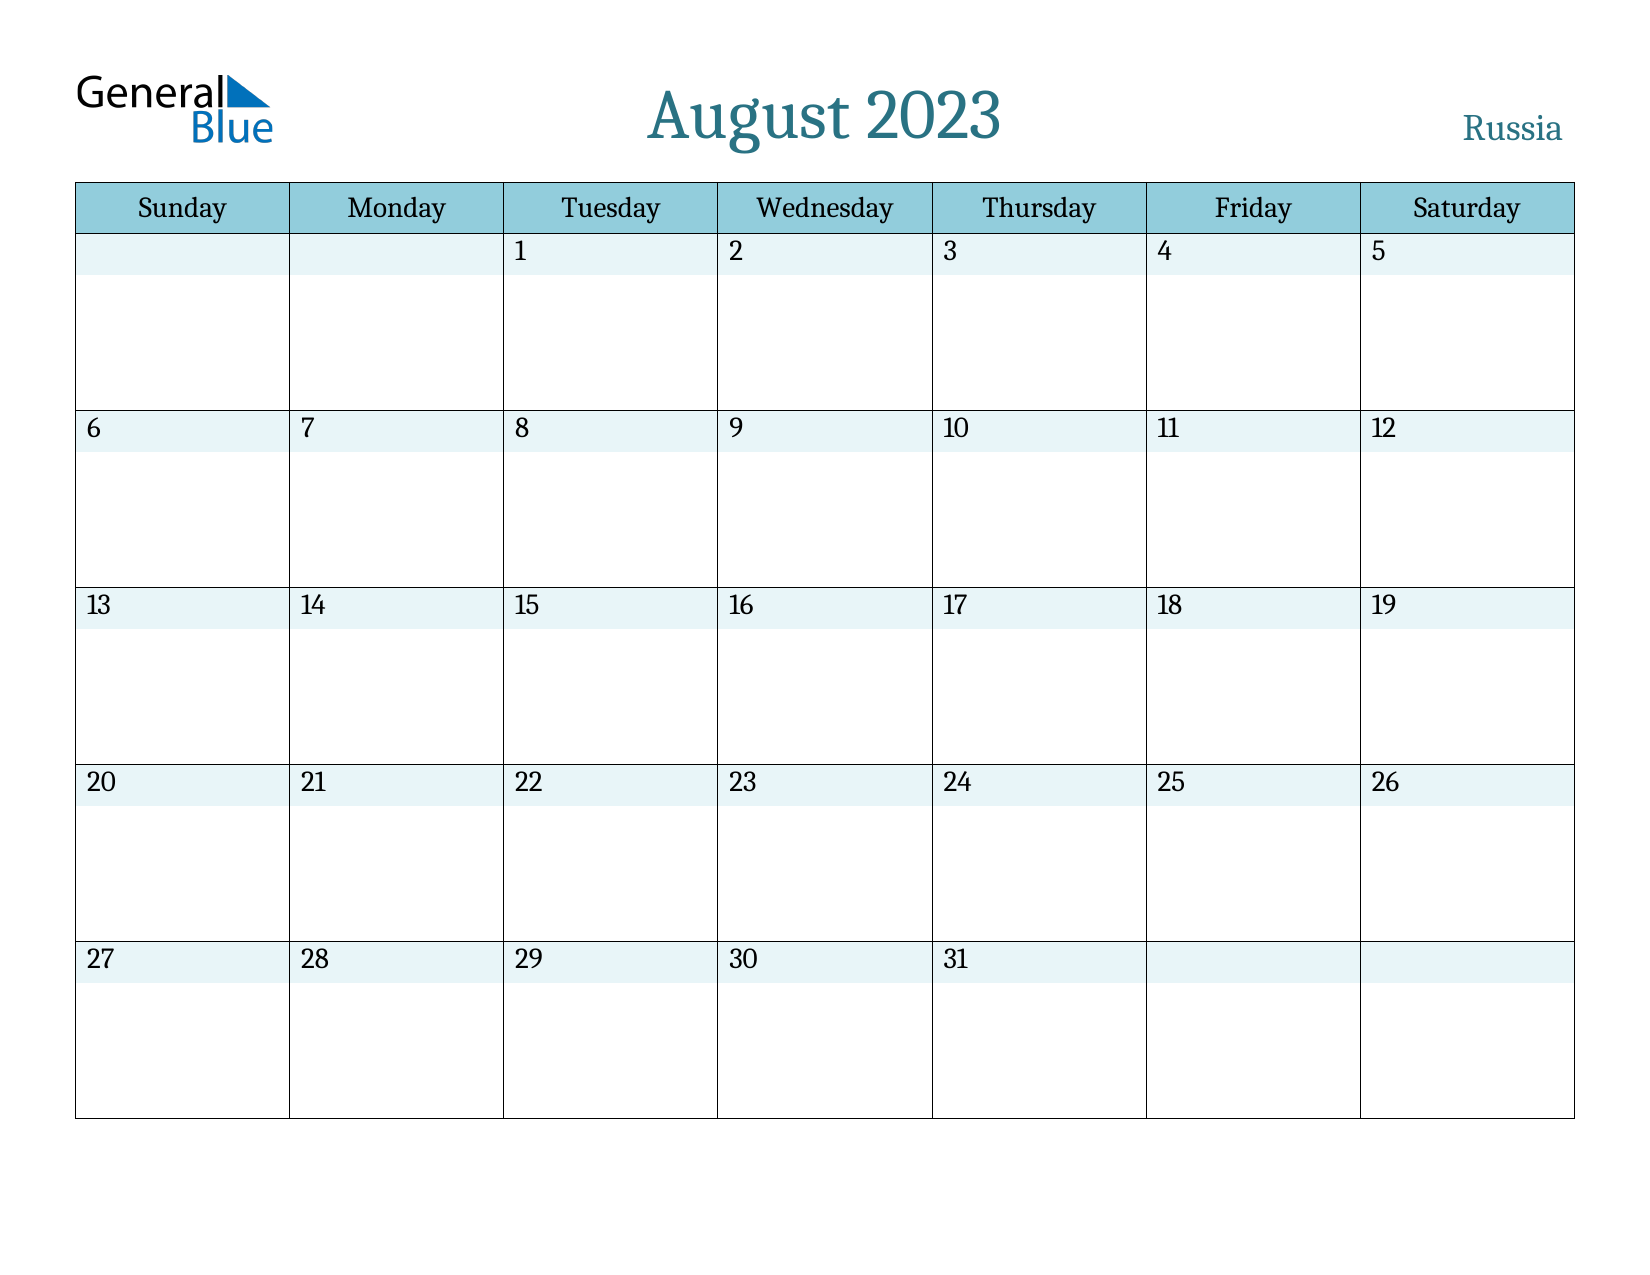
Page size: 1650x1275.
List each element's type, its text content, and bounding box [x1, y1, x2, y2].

table_cell 19 [1361, 588, 1574, 629]
table_cell 1 [504, 234, 717, 275]
table_cell [1147, 806, 1360, 941]
table_cell 26 [1361, 765, 1574, 806]
table_cell [1361, 806, 1574, 941]
table_cell 6 [76, 411, 289, 452]
table_cell 10 [933, 411, 1146, 452]
table_cell [1361, 983, 1574, 1118]
table_cell 3 [933, 234, 1146, 275]
table_cell [933, 806, 1146, 941]
table_header [76, 75, 503, 182]
table_cell [1361, 452, 1574, 587]
picture [77, 75, 273, 143]
table_cell [718, 983, 932, 1118]
table_cell Thursday [933, 183, 1146, 233]
table_cell 21 [290, 765, 503, 806]
table_cell [1361, 275, 1574, 410]
table_cell 2 [718, 234, 932, 275]
table_cell 29 [504, 942, 717, 983]
table_cell [76, 629, 289, 764]
table_cell [718, 629, 932, 764]
table_cell [1147, 452, 1360, 587]
table_cell [718, 275, 932, 410]
table_cell 25 [1147, 765, 1360, 806]
table_cell Tuesday [504, 183, 717, 233]
table_cell [290, 234, 503, 275]
table_cell 9 [718, 411, 932, 452]
table_cell 28 [290, 942, 503, 983]
table_cell 31 [933, 942, 1146, 983]
table_cell [290, 983, 503, 1118]
table_cell [76, 452, 289, 587]
table_cell [933, 629, 1146, 764]
table_cell [290, 806, 503, 941]
table_cell [1147, 275, 1360, 410]
table_cell 13 [76, 588, 289, 629]
table_cell [290, 275, 503, 410]
table_cell 30 [718, 942, 932, 983]
table_cell [933, 983, 1146, 1118]
table_cell 24 [933, 765, 1146, 806]
table_cell [1147, 983, 1360, 1118]
table_cell [1361, 629, 1574, 764]
table_cell [76, 234, 289, 275]
table_cell [1147, 629, 1360, 764]
table_cell [933, 275, 1146, 410]
table_cell [718, 452, 932, 587]
table_cell [290, 629, 503, 764]
table_cell [504, 806, 717, 941]
table_cell Sunday [76, 183, 289, 233]
table_cell 7 [290, 411, 503, 452]
table_cell [504, 629, 717, 764]
table_cell 23 [718, 765, 932, 806]
table_cell 14 [290, 588, 503, 629]
table_header Russia [1146, 75, 1574, 182]
table_cell [504, 983, 717, 1118]
table_header August 2023 [504, 75, 1146, 182]
table_cell 22 [504, 765, 717, 806]
table_cell 17 [933, 588, 1146, 629]
table_cell Saturday [1361, 183, 1574, 233]
table_cell [933, 452, 1146, 587]
table_cell [504, 452, 717, 587]
table_cell 15 [504, 588, 717, 629]
table_cell 11 [1147, 411, 1360, 452]
table_cell 8 [504, 411, 717, 452]
table_cell 27 [76, 942, 289, 983]
table_cell Monday [290, 183, 503, 233]
table_cell Wednesday [718, 183, 932, 233]
table_cell 4 [1147, 234, 1360, 275]
table_cell [1361, 942, 1574, 983]
table_cell [290, 452, 503, 587]
table_cell 18 [1147, 588, 1360, 629]
table_cell [76, 983, 289, 1118]
table_cell [76, 806, 289, 941]
table_cell [1147, 942, 1360, 983]
table_cell [718, 806, 932, 941]
table_cell 5 [1361, 234, 1574, 275]
table_cell [504, 275, 717, 410]
table_cell Friday [1147, 183, 1360, 233]
table_cell [76, 275, 289, 410]
table_cell 16 [718, 588, 932, 629]
table_cell 12 [1361, 411, 1574, 452]
table_cell 20 [76, 765, 289, 806]
